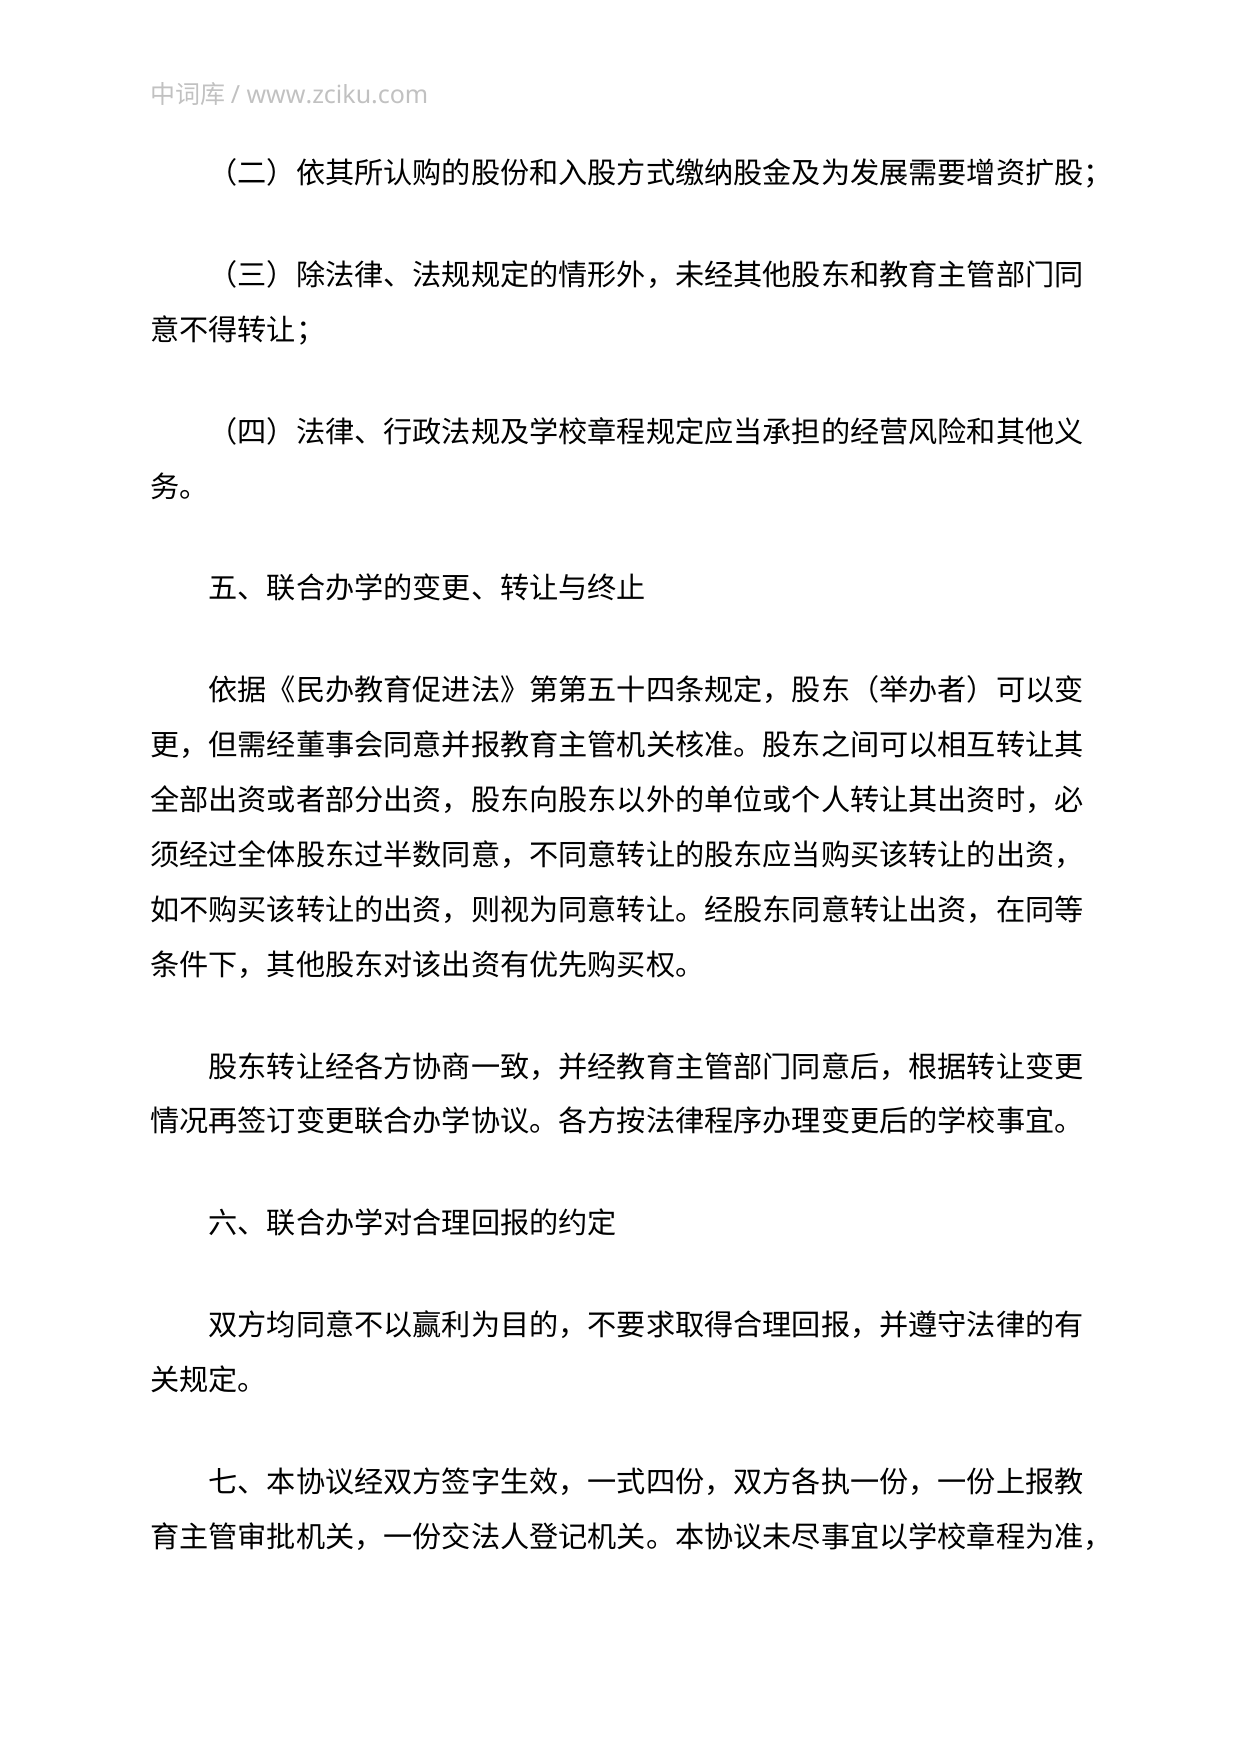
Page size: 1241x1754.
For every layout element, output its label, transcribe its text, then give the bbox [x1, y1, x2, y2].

text 六、联合办学对合理回报的约定 [150, 1200, 1090, 1242]
text （二）依其所认购的股份和入股方式缴纳股金及为发展需要增资扩股； [150, 150, 1090, 192]
text 股东转让经各方协商一致，并经教育主管部门同意后，根据转让变更情况再签订变更联合办学协议。各方按法律程序办理变更后的学校事宜。 [150, 1043, 1090, 1140]
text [150, 1458, 1090, 1555]
text 五、联合办学的变更、转让与终止 [150, 565, 1090, 607]
text （三）除法律、法规规定的情形外，未经其他股东和教育主管部门同意不得转让； [150, 252, 1090, 349]
text 双方均同意不以赢利为目的，不要求取得合理回报，并遵守法律的有关规定。 [150, 1302, 1090, 1399]
text 依据《民办教育促进法》第第五十四条规定，股东（举办者）可以变更，但需经董事会同意并报教育主管机关核准。股东之间可以相互转让其全部出资或者部分出资，股东向股东以外的单位或个人转让其出资时，必须经过全体股东过半数同意，不同意转让的股东应当购买该转让的出资，如不购买该转让的出资，则视为同意转让。经股东同意转让出资，在同等条件下，其他股东对该出资有优先购买权。 [150, 667, 1090, 984]
text （四）法律、行政法规及学校章程规定应当承担的经营风险和其他义务。 [150, 408, 1090, 506]
